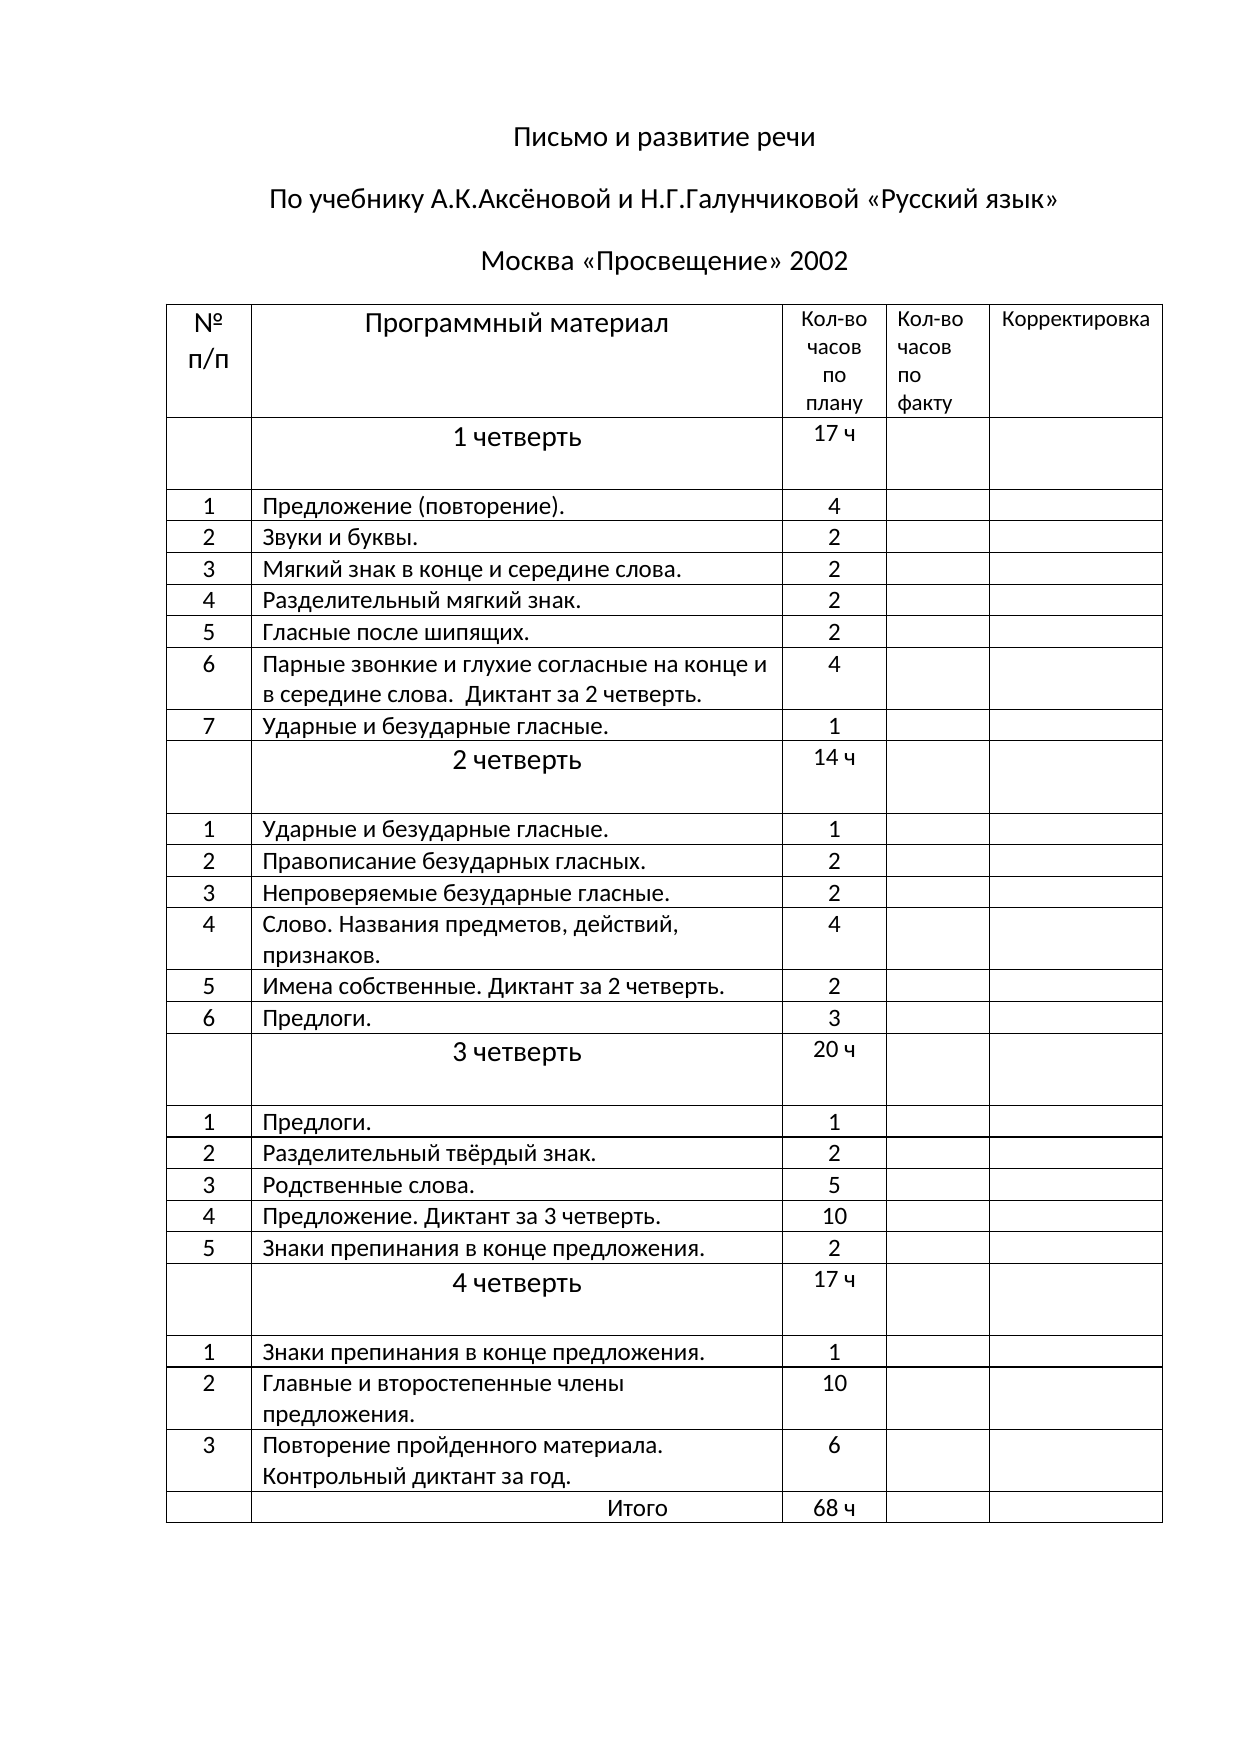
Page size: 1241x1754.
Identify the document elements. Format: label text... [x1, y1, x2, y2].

table_cell [167, 1492, 251, 1522]
table_cell [990, 553, 1162, 583]
table_cell Ударные и безударные гласные. [252, 710, 782, 740]
table_cell 10 [783, 1368, 886, 1428]
table_cell Предлоги. [252, 1106, 782, 1136]
table_cell [887, 553, 989, 583]
table_cell 2 [783, 1232, 886, 1263]
table_cell 2 [167, 845, 251, 876]
table_cell [990, 1492, 1162, 1522]
table_cell 5 [167, 616, 251, 647]
table_cell 20 ч [783, 1034, 886, 1105]
table_cell 3 [167, 877, 251, 907]
table_cell 1 [167, 490, 251, 520]
table_cell [990, 710, 1162, 740]
table_cell [990, 1336, 1162, 1366]
table_cell [990, 814, 1162, 844]
table_cell 2 [783, 845, 886, 876]
table_cell 6 [783, 1430, 886, 1491]
table_cell [990, 1034, 1162, 1105]
table_cell [990, 1264, 1162, 1335]
table_cell Главные и второстепенные члены предложения. [252, 1368, 782, 1428]
table_cell Предложение (повторение). [252, 490, 782, 520]
table_cell [990, 521, 1162, 552]
table_cell 10 [783, 1201, 886, 1231]
table_cell 2 [783, 585, 886, 615]
table_cell Предлоги. [252, 1002, 782, 1032]
text Москва «Просвещение» 2002 [177, 242, 1152, 277]
table_cell 68 ч [783, 1492, 886, 1522]
table_cell 17 ч [783, 418, 886, 489]
table_cell 4 [167, 908, 251, 969]
table_cell [990, 1232, 1162, 1263]
table_cell 3 [167, 1169, 251, 1199]
table_cell 6 [167, 648, 251, 709]
table_cell 3 [167, 553, 251, 583]
table_cell Разделительный мягкий знак. [252, 585, 782, 615]
table_cell 2 четверть [252, 741, 782, 813]
table_cell Предложение. Диктант за 3 четверть. [252, 1201, 782, 1231]
table_cell 2 [167, 1138, 251, 1168]
table_cell 1 [783, 814, 886, 844]
table_cell [887, 877, 989, 907]
table_cell [887, 908, 989, 969]
table_cell Родственные слова. [252, 1169, 782, 1199]
table_cell Итого [252, 1492, 782, 1522]
table_cell [990, 1430, 1162, 1491]
table_cell 1 [167, 814, 251, 844]
table_cell [887, 1002, 989, 1032]
table_cell [990, 877, 1162, 907]
table_cell 1 [167, 1106, 251, 1136]
table_cell 3 [167, 1430, 251, 1491]
table_cell [887, 1336, 989, 1366]
table_cell [990, 1106, 1162, 1136]
table_cell [990, 1138, 1162, 1168]
table_cell 4 [783, 908, 886, 969]
table_cell 2 [783, 521, 886, 552]
table_cell 1 [167, 1336, 251, 1366]
table_cell 14 ч [783, 741, 886, 813]
table_cell 5 [167, 970, 251, 1001]
table_cell [887, 1034, 989, 1105]
table_cell [887, 710, 989, 740]
table_header Кол-во часов по факту [887, 305, 989, 417]
table_cell [887, 845, 989, 876]
table_cell [990, 418, 1162, 489]
table_header Программный материал [252, 305, 782, 417]
table_cell Мягкий знак в конце и середине слова. [252, 553, 782, 583]
table_cell 2 [783, 877, 886, 907]
table_cell Знаки препинания в конце предложения. [252, 1232, 782, 1263]
table_cell [887, 521, 989, 552]
table_cell [887, 1492, 989, 1522]
table_cell [887, 1201, 989, 1231]
table_cell [167, 1034, 251, 1105]
table_cell [887, 1106, 989, 1136]
table_cell [990, 585, 1162, 615]
table_cell Знаки препинания в конце предложения. [252, 1336, 782, 1366]
table_cell [167, 1264, 251, 1335]
table_cell [167, 418, 251, 489]
table_cell Непроверяемые безударные гласные. [252, 877, 782, 907]
table_cell [887, 1368, 989, 1428]
table_cell [887, 418, 989, 489]
table_cell [990, 1169, 1162, 1199]
table_cell 4 [783, 490, 886, 520]
table_cell 2 [167, 521, 251, 552]
table_cell 4 четверть [252, 1264, 782, 1335]
table_cell [887, 1232, 989, 1263]
table_cell [887, 814, 989, 844]
table_cell 5 [167, 1232, 251, 1263]
table_cell 2 [783, 616, 886, 647]
table_cell 2 [783, 970, 886, 1001]
table_cell Ударные и безударные гласные. [252, 814, 782, 844]
table_cell [990, 908, 1162, 969]
table_cell Парные звонкие и глухие согласные на конце и в середине слова. Диктант за 2 четверть. [252, 648, 782, 709]
table_cell 7 [167, 710, 251, 740]
table_cell 5 [783, 1169, 886, 1199]
table_cell [887, 1264, 989, 1335]
table_cell Имена собственные. Диктант за 2 четверть. [252, 970, 782, 1001]
table_cell [887, 1430, 989, 1491]
table_cell 4 [783, 648, 886, 709]
table_cell Слово. Названия предметов, действий, признаков. [252, 908, 782, 969]
table_cell [990, 970, 1162, 1001]
table_cell [990, 1368, 1162, 1428]
table_cell Гласные после шипящих. [252, 616, 782, 647]
text Письмо и развитие речи [177, 118, 1152, 154]
table_cell [167, 741, 251, 813]
table_cell Разделительный твёрдый знак. [252, 1138, 782, 1168]
table_cell [887, 648, 989, 709]
table_cell [887, 616, 989, 647]
table_cell 3 четверть [252, 1034, 782, 1105]
table_cell [887, 1138, 989, 1168]
table_cell 4 [167, 585, 251, 615]
table_cell [990, 648, 1162, 709]
text По учебнику А.К.Аксёновой и Н.Г.Галунчиковой «Русский язык» [177, 180, 1152, 216]
table_header № п/п [167, 305, 251, 417]
table_cell [990, 1201, 1162, 1231]
table_cell 2 [783, 553, 886, 583]
table_cell 6 [167, 1002, 251, 1032]
table_cell Звуки и буквы. [252, 521, 782, 552]
table_cell 17 ч [783, 1264, 886, 1335]
table_cell [887, 970, 989, 1001]
table_cell [990, 741, 1162, 813]
table_cell 4 [167, 1201, 251, 1231]
table_cell 3 [783, 1002, 886, 1032]
table_cell 2 [783, 1138, 886, 1168]
table_cell [887, 1169, 989, 1199]
table_cell [887, 741, 989, 813]
table_cell Повторение пройденного материала. Контрольный диктант за год. [252, 1430, 782, 1491]
table_cell 1 [783, 1106, 886, 1136]
table_cell [887, 490, 989, 520]
table_cell [990, 845, 1162, 876]
table_cell [990, 490, 1162, 520]
table_cell 2 [167, 1368, 251, 1428]
table_cell [990, 1002, 1162, 1032]
table_header Корректировка [990, 305, 1162, 417]
table_header Кол-во часов по плану [783, 305, 886, 417]
table_cell 1 четверть [252, 418, 782, 489]
table_cell [887, 585, 989, 615]
table_cell 1 [783, 710, 886, 740]
table_cell [990, 616, 1162, 647]
table_cell 1 [783, 1336, 886, 1366]
table_cell Правописание безударных гласных. [252, 845, 782, 876]
